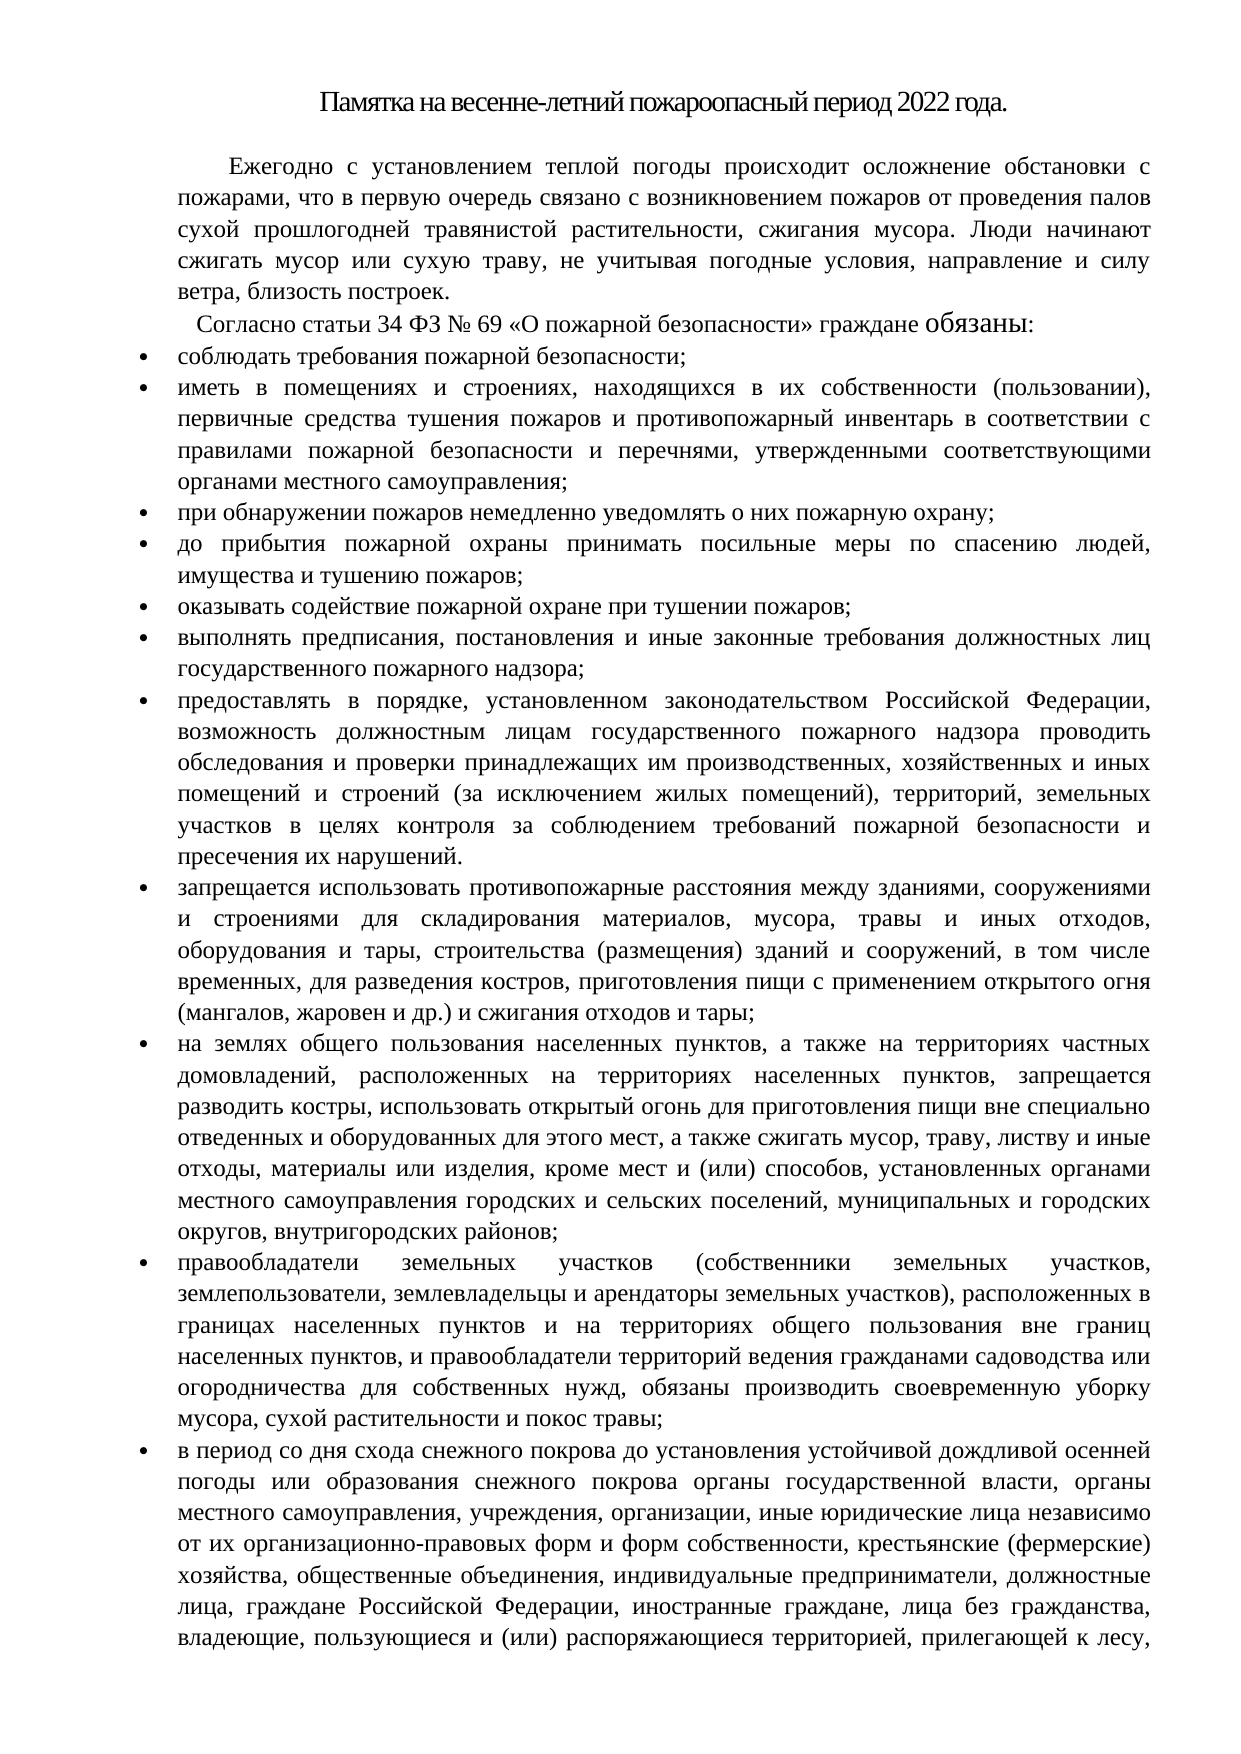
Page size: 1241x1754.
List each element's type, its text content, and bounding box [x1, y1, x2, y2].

text Памятка на весенне-летний пожароопасный период 2022 года. [177, 77, 1152, 117]
list запрещается использовать противопожарные расстояния между зданиями, сооружениями и строениями для складирования материалов, мусора, травы и иных отходов, оборудования и тары, строительства (размещения) зданий и сооружений, в том числе временных, для разведения костров, приготовления пищи с применением открытого огня (мангалов, жаровен и др.) и сжигания отходов и тары; [140, 870, 1152, 1026]
list на землях общего пользования населенных пунктов, а также на территориях частных домовладений, расположенных на территориях населенных пунктов, запрещается разводить костры, использовать открытый огонь для приготовления пищи вне специально отведенных и оборудованных для этого мест, а также сжигать мусор, траву, листву и иные отходы, материалы или изделия, кроме мест и (или) способов, установленных органами местного самоуправления городских и сельских поселений, муниципальных и городских округов, внутригородских районов; [140, 1026, 1152, 1245]
list иметь в помещениях и строениях, находящихся в их собственности (пользовании), первичные средства тушения пожаров и противопожарный инвентарь в соответствии с правилами пожарной безопасности и перечнями, утвержденными соответствующими органами местного самоуправления; [140, 370, 1152, 495]
text Ежегодно с установлением теплой погоды происходит осложнение обстановки с пожарами, что в первую очередь связано с возникновением пожаров от проведения палов сухой прошлогодней травянистой растительности, сжигания мусора. Люди начинают сжигать мусор или сухую траву, не учитывая погодные условия, направление и силу ветра, близость построек. [177, 149, 1152, 305]
list при обнаружении пожаров немедленно уведомлять о них пожарную охрану; [140, 495, 1152, 526]
list оказывать содействие пожарной охране при тушении пожаров; [140, 588, 1152, 620]
list до прибытия пожарной охраны принимать посильные меры по спасению людей, имущества и тушению пожаров; [140, 526, 1152, 588]
text Согласно статьи 34 ФЗ № 69 «О пожарной безопасности» граждане обязаны: [177, 305, 1152, 338]
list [140, 1432, 1152, 1651]
list предоставлять в порядке, установленном законодательством Российской Федерации, возможность должностным лицам государственного пожарного надзора проводить обследования и проверки принадлежащих им производственных, хозяйственных и иных помещений и строений (за исключением жилых помещений), территорий, земельных участков в целях контроля за соблюдением требований пожарной безопасности и пресечения их нарушений. [140, 682, 1152, 870]
list правообладатели земельных участков (собственники земельных участков, землепользователи, землевладельцы и арендаторы земельных участков), расположенных в границах населенных пунктов и на территориях общего пользования вне границ населенных пунктов, и правообладатели территорий ведения гражданами садоводства или огородничества для собственных нужд, обязаны производить своевременную уборку мусора, сухой растительности и покос травы; [140, 1245, 1152, 1432]
list соблюдать требования пожарной безопасности; [140, 338, 1152, 370]
list выполнять предписания, постановления и иные законные требования должностных лиц государственного пожарного надзора; [140, 620, 1152, 682]
